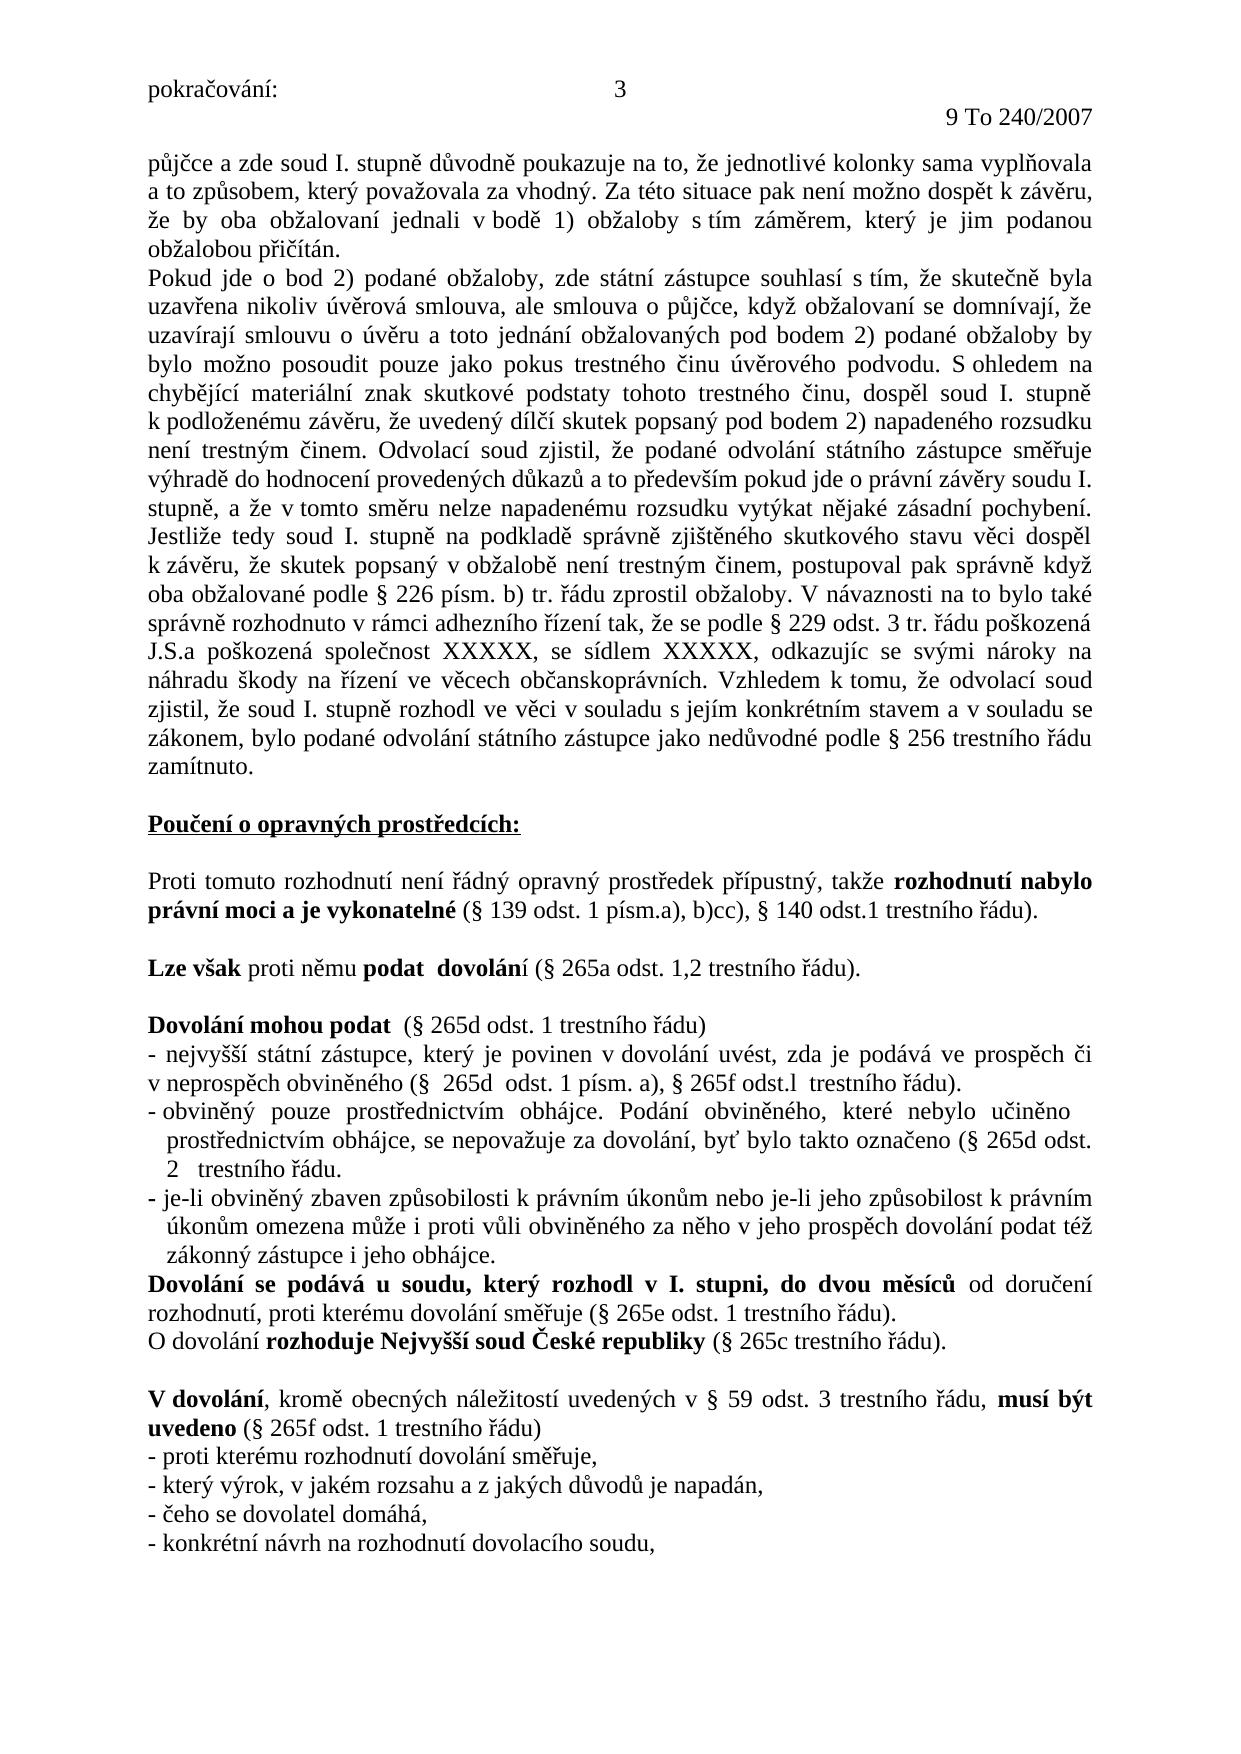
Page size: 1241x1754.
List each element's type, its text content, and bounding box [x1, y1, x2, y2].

text - proti kterému rozhodnutí dovolání směřuje, [148, 1441, 1093, 1470]
text V dovolání, kromě obecných náležitostí uvedených v § 59 odst. 3 trestního řádu, musí být uvedeno (§ 265f odst. 1 trestního řádu) [148, 1384, 1093, 1441]
text - konkrétní návrh na rozhodnutí dovolacího soudu, [148, 1528, 1093, 1556]
text Lze však proti němu podat dovolání (§ 265a odst. 1,2 trestního řádu). [148, 953, 1093, 981]
text - který výrok, v jakém rozsahu a z jakých důvodů je napadán, [148, 1470, 1093, 1499]
text - obviněný pouze prostřednictvím obhájce. Podání obviněného, které nebylo učiněno prostřednictvím obhájce, se nepovažuje za dovolání, byť bylo takto označeno (§ 265d odst. 2 trestního řádu. [148, 1096, 1093, 1183]
text - čeho se dovolatel domáhá, [148, 1499, 1093, 1528]
text Pokud jde o bod 2) podané obžaloby, zde státní zástupce souhlasí s tím, že skutečně byla uzavřena nikoliv úvěrová smlouva, ale smlouva o půjčce, když obžalovaní se domnívají, že uzavírají smlouvu o úvěru a toto jednání obžalovaných pod bodem 2) podané obžaloby by bylo možno posoudit pouze jako pokus trestného činu úvěrového podvodu. S ohledem na chybějící materiální znak skutkové podstaty tohoto trestného činu, dospěl soud I. stupně k podloženému závěru, že uvedený dílčí skutek popsaný pod bodem 2) napadeného rozsudku není trestným činem. Odvolací soud zjistil, že podané odvolání státního zástupce směřuje výhradě do hodnocení provedených důkazů a to především pokud jde o právní závěry soudu I. stupně, a že v tomto směru nelze napadenému rozsudku vytýkat nějaké zásadní pochybení. Jestliže tedy soud I. stupně na podkladě správně zjištěného skutkového stavu věci dospěl k závěru, že skutek popsaný v obžalobě není trestným činem, postupoval pak správně když oba obžalované podle § 226 písm. b) tr. řádu zprostil obžaloby. V návaznosti na to bylo také správně rozhodnuto v rámci adhezního řízení tak, že se podle § 229 odst. 3 tr. řádu poškozená J.S.a poškozená společnost XXXXX, se sídlem XXXXX, odkazujíc se svými nároky na náhradu škody na řízení ve věcech občanskoprávních. Vzhledem k tomu, že odvolací soud zjistil, že soud I. stupně rozhodl ve věci v souladu s jejím konkrétním stavem a v souladu se zákonem, bylo podané odvolání státního zástupce jako nedůvodné podle § 256 trestního řádu zamítnuto. [148, 263, 1093, 780]
text Proti tomuto rozhodnutí není řádný opravný prostředek přípustný, takže rozhodnutí nabylo právní moci a je vykonatelné (§ 139 odst. 1 písm.a), b)cc), § 140 odst.1 trestního řádu). [148, 866, 1093, 924]
subtitle Poučení o opravných prostředcích: [148, 809, 1093, 838]
text - je-li obviněný zbaven způsobilosti k právním úkonům nebo je-li jeho způsobilost k právním úkonům omezena může i proti vůli obviněného za něho v jeho prospěch dovolání podat též zákonný zástupce i jeho obhájce. [148, 1183, 1093, 1269]
text Dovolání mohou podat (§ 265d odst. 1 trestního řádu) [148, 1010, 1093, 1039]
text Dovolání se podává u soudu, který rozhodl v I. stupni, do dvou měsíců od doručení rozhodnutí, proti kterému dovolání směřuje (§ 265e odst. 1 trestního řádu). [148, 1269, 1093, 1326]
text - nejvyšší státní zástupce, který je povinen v dovolání uvést, zda je podává ve prospěch či v neprospěch obviněného (§ 265d odst. 1 písm. a), § 265f odst.l trestního řádu). [148, 1039, 1093, 1096]
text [148, 148, 1093, 263]
text O dovolání rozhoduje Nejvyšší soud České republiky (§ 265c trestního řádu). [148, 1326, 1093, 1355]
